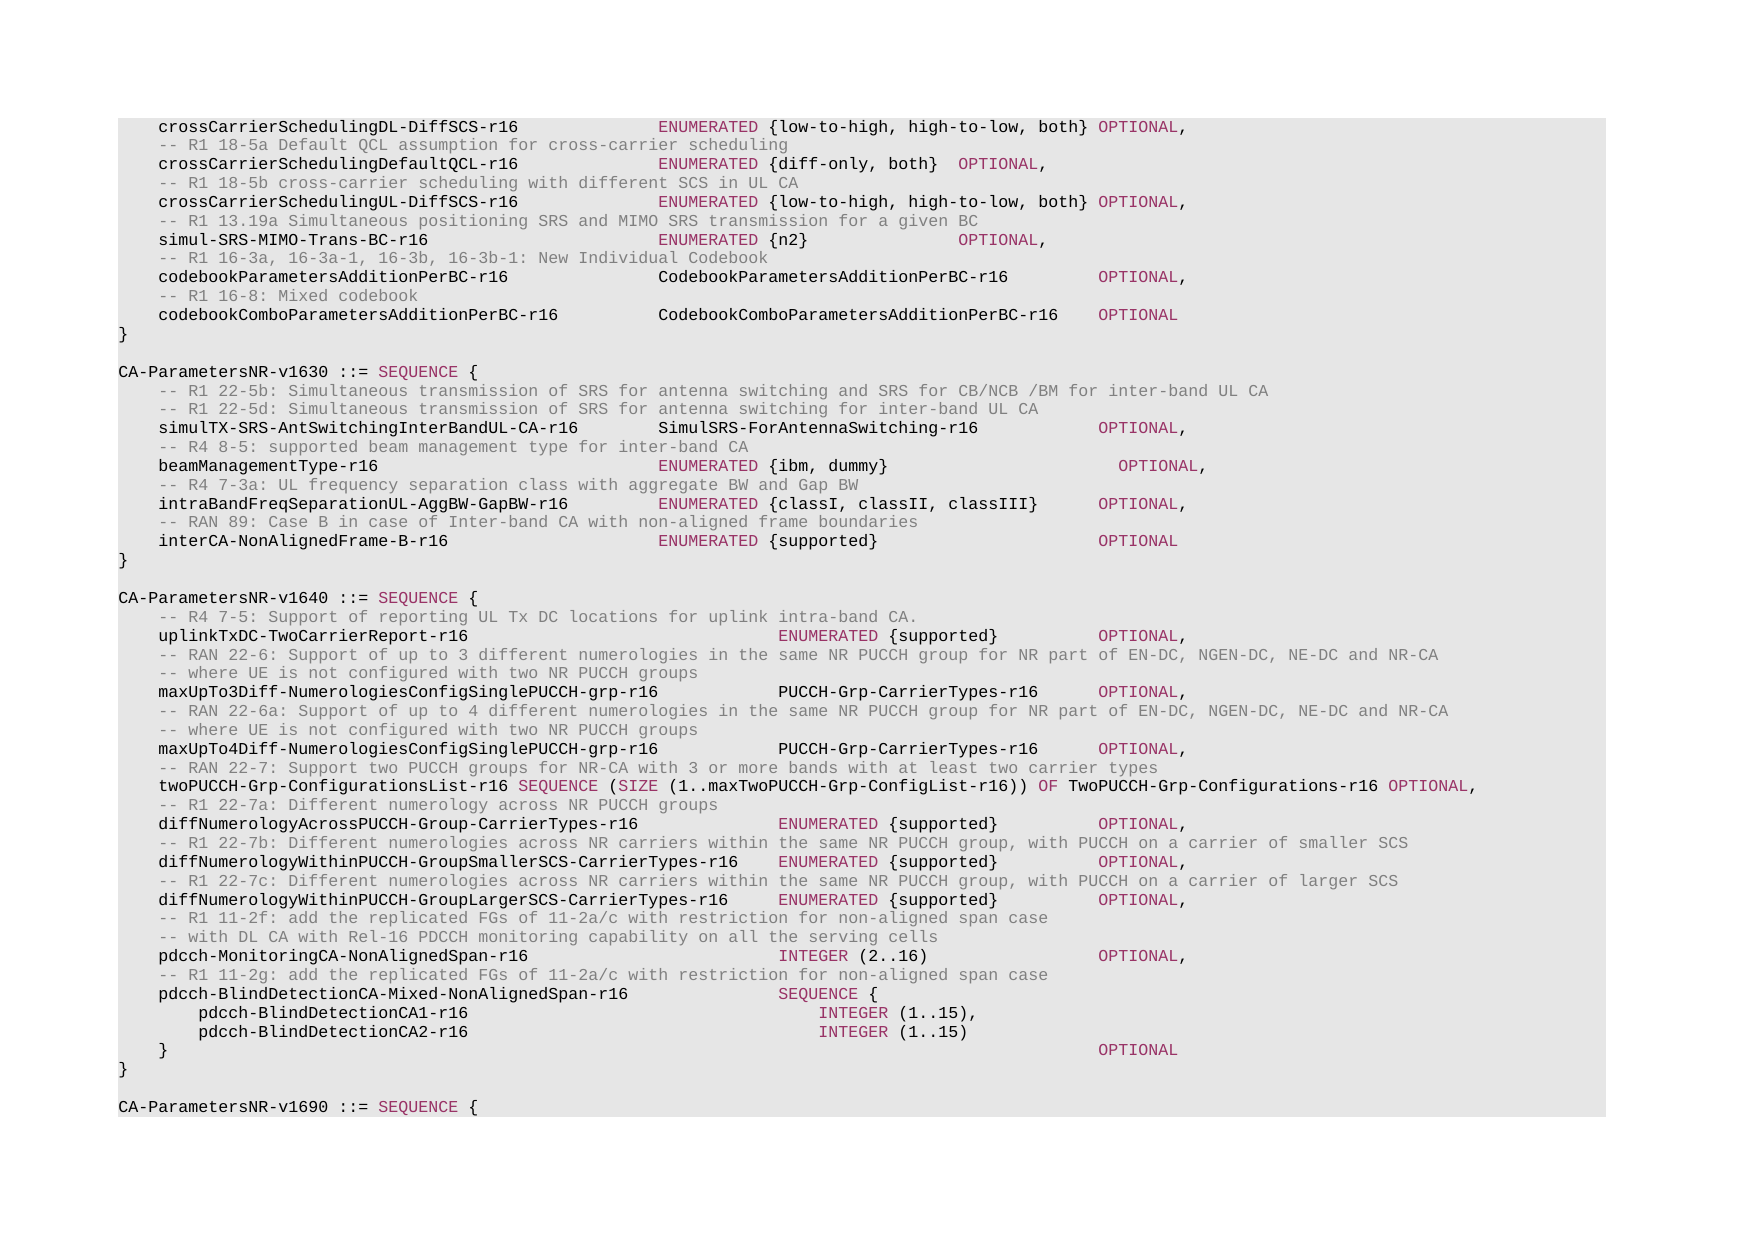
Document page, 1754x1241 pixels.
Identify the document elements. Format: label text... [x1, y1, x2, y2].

text twoPUCCH-Grp-ConfigurationsList-r16 SEQUENCE (SIZE (1..maxTwoPUCCH-Grp-ConfigList-r16)) OF TwoPUCCH-Grp-Configurations-r16 OPTIONAL, [118, 778, 1606, 797]
text -- RAN 22-6: Support of up to 3 different numerologies in the same NR PUCCH group for NR part of EN-DC, NGEN-DC, NE-DC and NR-CA [118, 646, 1606, 665]
text -- R1 22-5d: Simultaneous transmission of SRS for antenna switching for inter-band UL CA [118, 401, 1606, 420]
text -- R1 22-7a: Different numerology across NR PUCCH groups [118, 797, 1606, 816]
text -- RAN 22-7: Support two PUCCH groups for NR-CA with 3 or more bands with at least two carrier types [118, 759, 1606, 778]
text -- R1 22-7b: Different numerologies across NR carriers within the same NR PUCCH group, with PUCCH on a carrier of smaller SCS [118, 834, 1606, 853]
text -- R1 22-7c: Different numerologies across NR carriers within the same NR PUCCH group, with PUCCH on a carrier of larger SCS [118, 872, 1606, 891]
text -- R1 16-8: Mixed codebook [118, 288, 1606, 307]
text } [118, 326, 1606, 344]
text maxUpTo3Diff-NumerologiesConfigSinglePUCCH-grp-r16 PUCCH-Grp-CarrierTypes-r16 OPTIONAL, [118, 684, 1606, 703]
text -- where UE is not configured with two NR PUCCH groups [118, 721, 1606, 740]
text diffNumerologyAcrossPUCCH-Group-CarrierTypes-r16 ENUMERATED {supported} OPTIONAL, [118, 816, 1606, 834]
text -- R1 18-5b cross-carrier scheduling with different SCS in UL CA [118, 175, 1606, 193]
text -- RAN 89: Case B in case of Inter-band CA with non-aligned frame boundaries [118, 514, 1606, 533]
text codebookComboParametersAdditionPerBC-r16 CodebookComboParametersAdditionPerBC-r16 OPTIONAL [118, 307, 1606, 326]
text CA-ParametersNR-v1630 ::= SEQUENCE { [118, 363, 1606, 382]
text } OPTIONAL [118, 1042, 1606, 1061]
text diffNumerologyWithinPUCCH-GroupLargerSCS-CarrierTypes-r16 ENUMERATED {supported} OPTIONAL, [118, 891, 1606, 910]
text -- R1 13.19a Simultaneous positioning SRS and MIMO SRS transmission for a given BC [118, 212, 1606, 231]
text -- R1 22-5b: Simultaneous transmission of SRS for antenna switching and SRS for CB/NCB /BM for inter-band UL CA [118, 382, 1606, 401]
text pdcch-MonitoringCA-NonAlignedSpan-r16 INTEGER (2..16) OPTIONAL, [118, 948, 1606, 967]
text -- RAN 22-6a: Support of up to 4 different numerologies in the same NR PUCCH group for NR part of EN-DC, NGEN-DC, NE-DC and NR-CA [118, 703, 1606, 721]
text crossCarrierSchedulingDefaultQCL-r16 ENUMERATED {diff-only, both} OPTIONAL, [118, 156, 1606, 175]
text beamManagementType-r16 ENUMERATED {ibm, dummy} OPTIONAL, [118, 457, 1606, 476]
text -- with DL CA with Rel-16 PDCCH monitoring capability on all the serving cells [118, 929, 1606, 948]
text pdcch-BlindDetectionCA2-r16 INTEGER (1..15) [118, 1023, 1606, 1042]
text -- R1 11-2f: add the replicated FGs of 11-2a/c with restriction for non-aligned span case [118, 910, 1606, 929]
text -- R4 7-3a: UL frequency separation class with aggregate BW and Gap BW [118, 476, 1606, 495]
text -- R4 7-5: Support of reporting UL Tx DC locations for uplink intra-band CA. [118, 608, 1606, 627]
text uplinkTxDC-TwoCarrierReport-r16 ENUMERATED {supported} OPTIONAL, [118, 627, 1606, 646]
text interCA-NonAlignedFrame-B-r16 ENUMERATED {supported} OPTIONAL [118, 533, 1606, 552]
text -- where UE is not configured with two NR PUCCH groups [118, 665, 1606, 684]
text CA-ParametersNR-v1690 ::= SEQUENCE { [118, 1098, 1606, 1117]
text pdcch-BlindDetectionCA-Mixed-NonAlignedSpan-r16 SEQUENCE { [118, 985, 1606, 1004]
text simul-SRS-MIMO-Trans-BC-r16 ENUMERATED {n2} OPTIONAL, [118, 231, 1606, 250]
text codebookParametersAdditionPerBC-r16 CodebookParametersAdditionPerBC-r16 OPTIONAL, [118, 269, 1606, 288]
text maxUpTo4Diff-NumerologiesConfigSinglePUCCH-grp-r16 PUCCH-Grp-CarrierTypes-r16 OPTIONAL, [118, 740, 1606, 759]
text pdcch-BlindDetectionCA1-r16 INTEGER (1..15), [118, 1004, 1606, 1023]
text -- R4 8-5: supported beam management type for inter-band CA [118, 439, 1606, 457]
text -- R1 16-3a, 16-3a-1, 16-3b, 16-3b-1: New Individual Codebook [118, 250, 1606, 269]
text intraBandFreqSeparationUL-AggBW-GapBW-r16 ENUMERATED {classI, classII, classIII} OPTIONAL, [118, 495, 1606, 514]
text CA-ParametersNR-v1640 ::= SEQUENCE { [118, 589, 1606, 608]
text crossCarrierSchedulingUL-DiffSCS-r16 ENUMERATED {low-to-high, high-to-low, both} OPTIONAL, [118, 193, 1606, 212]
text diffNumerologyWithinPUCCH-GroupSmallerSCS-CarrierTypes-r16 ENUMERATED {supported} OPTIONAL, [118, 853, 1606, 872]
text } [118, 552, 1606, 571]
text simulTX-SRS-AntSwitchingInterBandUL-CA-r16 SimulSRS-ForAntennaSwitching-r16 OPTIONAL, [118, 420, 1606, 439]
text } [118, 1061, 1606, 1080]
text -- R1 18-5a Default QCL assumption for cross-carrier scheduling [118, 137, 1606, 156]
text -- R1 11-2g: add the replicated FGs of 11-2a/c with restriction for non-aligned span case [118, 967, 1606, 985]
text crossCarrierSchedulingDL-DiffSCS-r16 ENUMERATED {low-to-high, high-to-low, both} OPTIONAL, [118, 118, 1606, 137]
